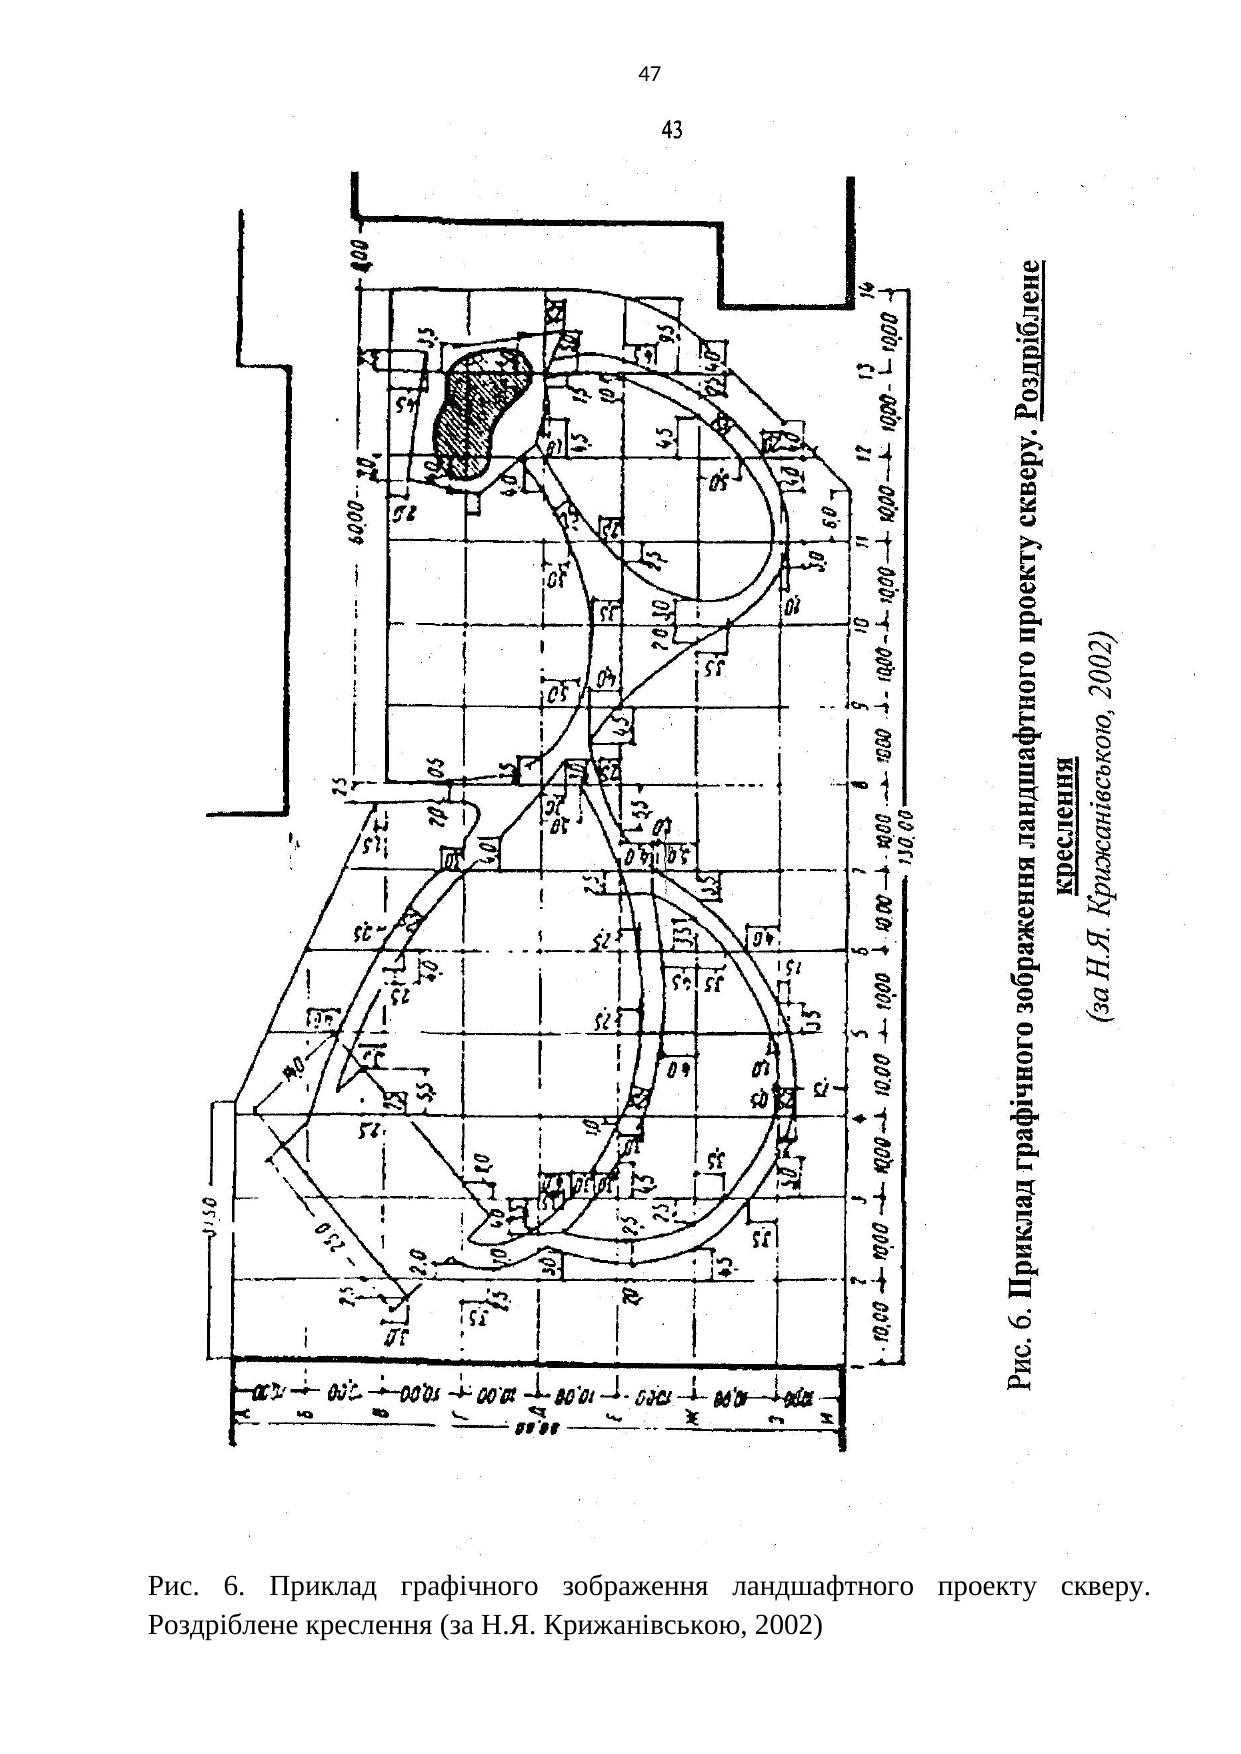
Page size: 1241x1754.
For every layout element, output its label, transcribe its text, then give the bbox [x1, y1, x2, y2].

table_header [136, 115, 985, 1568]
picture [147, 115, 1195, 1559]
table_cell Рис. 6. Приклад графічного зображення ландшафтного проекту скверу. Роздріблене креслення (за Н.Я. Крижанівською, 2002) [136, 1568, 1163, 1644]
